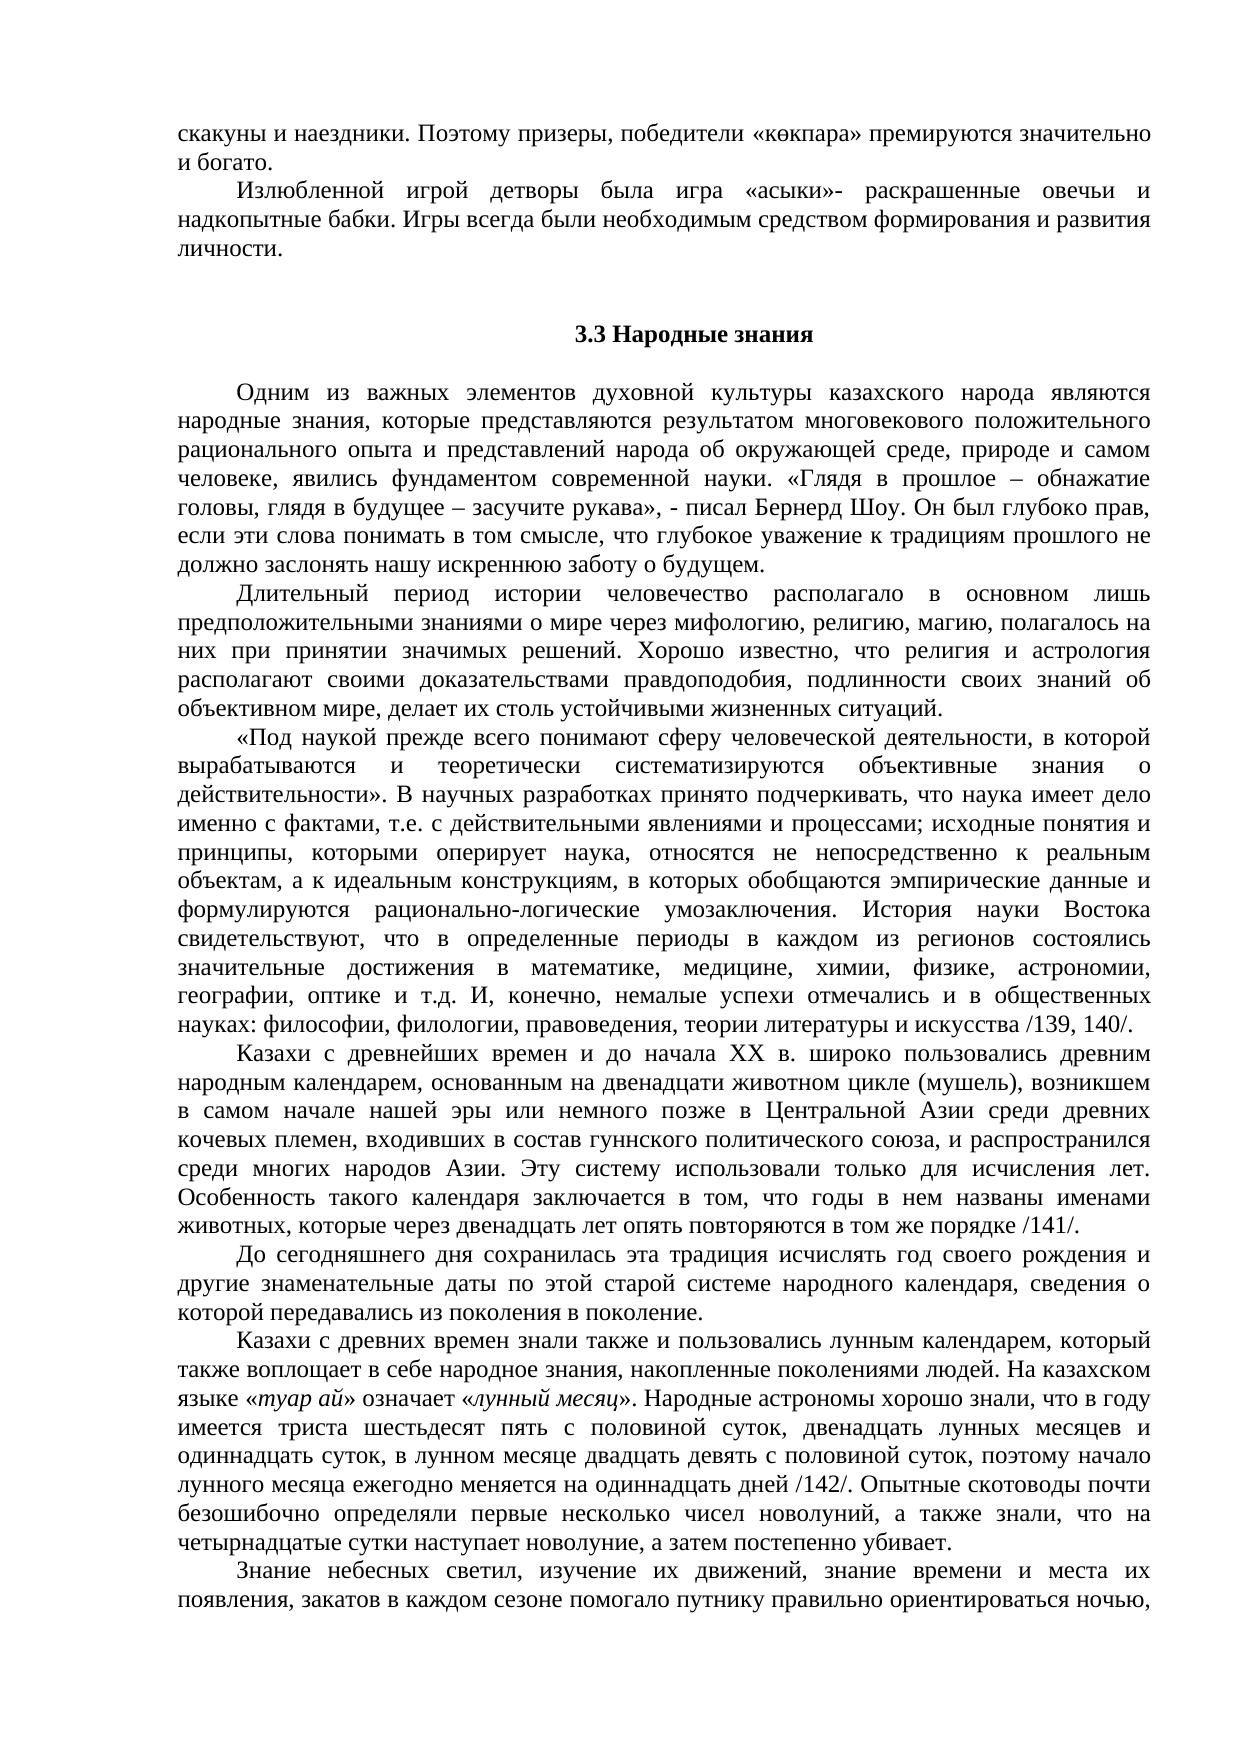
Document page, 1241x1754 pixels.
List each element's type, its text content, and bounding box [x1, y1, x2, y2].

text Казахи с древних времен знали также и пользовались лунным календарем, который также воплощает в себе народное знания, накопленные поколениями людей. На казахском языке «туар ай» означает «лунный месяц». Народные астрономы хорошо знали, что в году имеется триста шестьдесят пять с половиной суток, двенадцать лунных месяцев и одиннадцать суток, в лунном месяце двадцать девять с половиной суток, поэтому начало лунного месяца ежегодно меняется на одиннадцать дней /142/. Опытные скотоводы почти безошибочно определяли первые несколько чисел новолуний, а также знали, что на четырнадцатые сутки наступает новолуние, а затем постепенно убивает. [177, 1326, 1152, 1556]
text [177, 118, 1152, 176]
text Излюбленной игрой детворы была игра «асыки»- раскрашенные овечьи и надкопытные бабки. Игры всегда были необходимым средством формирования и развития личности. [177, 176, 1152, 262]
text «Под наукой прежде всего понимают сферу человеческой деятельности, в которой вырабатываются и теоретически систематизируются объективные знания о действительности». В научных разработках принято подчеркивать, что наука имеет дело именно с фактами, т.е. с действительными явлениями и процессами; исходные понятия и принципы, которыми оперирует наука, относятся не непосредственно к реальным объектам, а к идеальным конструкциям, в которых обобщаются эмпирические данные и формулируются рационально-логические умозаключения. История науки Востока свидетельствуют, что в определенные периоды в каждом из регионов состоялись значительные достижения в математике, медицине, химии, физике, астрономии, географии, оптике и т.д. И, конечно, немалые успехи отмечались и в общественных науках: философии, филологии, правоведения, теории литературы и искусства /139, 140/. [177, 722, 1152, 1038]
text Длительный период истории человечество располагало в основном лишь предположительными знаниями о мире через мифологию, религию, магию, полагалось на них при принятии значимых решений. Хорошо известно, что религия и астрология располагают своими доказательствами правдоподобия, подлинности своих знаний об объективном мире, делает их столь устойчивыми жизненных ситуаций. [177, 578, 1152, 722]
text Казахи с древнейших времен и до начала ХХ в. широко пользовались древним народным календарем, основанным на двенадцати животном цикле (мушель), возникшем в самом начале нашей эры или немного позже в Центральной Азии среди древних кочевых племен, входивших в состав гуннского политического союза, и распространился среди многих народов Азии. Эту систему использовали только для исчисления лет. Особенность такого календаря заключается в том, что годы в нем названы именами животных, которые через двенадцать лет опять повторяются в том же порядке /141/. [177, 1038, 1152, 1239]
text Одним из важных элементов духовной культуры казахского народа являются народные знания, которые представляются результатом многовекового положительного рационального опыта и представлений народа об окружающей среде, природе и самом человеке, явились фундаментом современной науки. «Глядя в прошлое – обнажатие головы, глядя в будущее – засучите рукава», - писал Бернерд Шоу. Он был глубоко прав, если эти слова понимать в том смысле, что глубокое уважение к традициям прошлого не должно заслонять нашу искреннюю заботу о будущем. [177, 377, 1152, 578]
text 3.3 Народные знания [177, 319, 1152, 348]
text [177, 1556, 1152, 1613]
text До сегодняшнего дня сохранилась эта традиция исчислять год своего рождения и другие знаменательные даты по этой старой системе народного календаря, сведения о которой передавались из поколения в поколение. [177, 1239, 1152, 1326]
